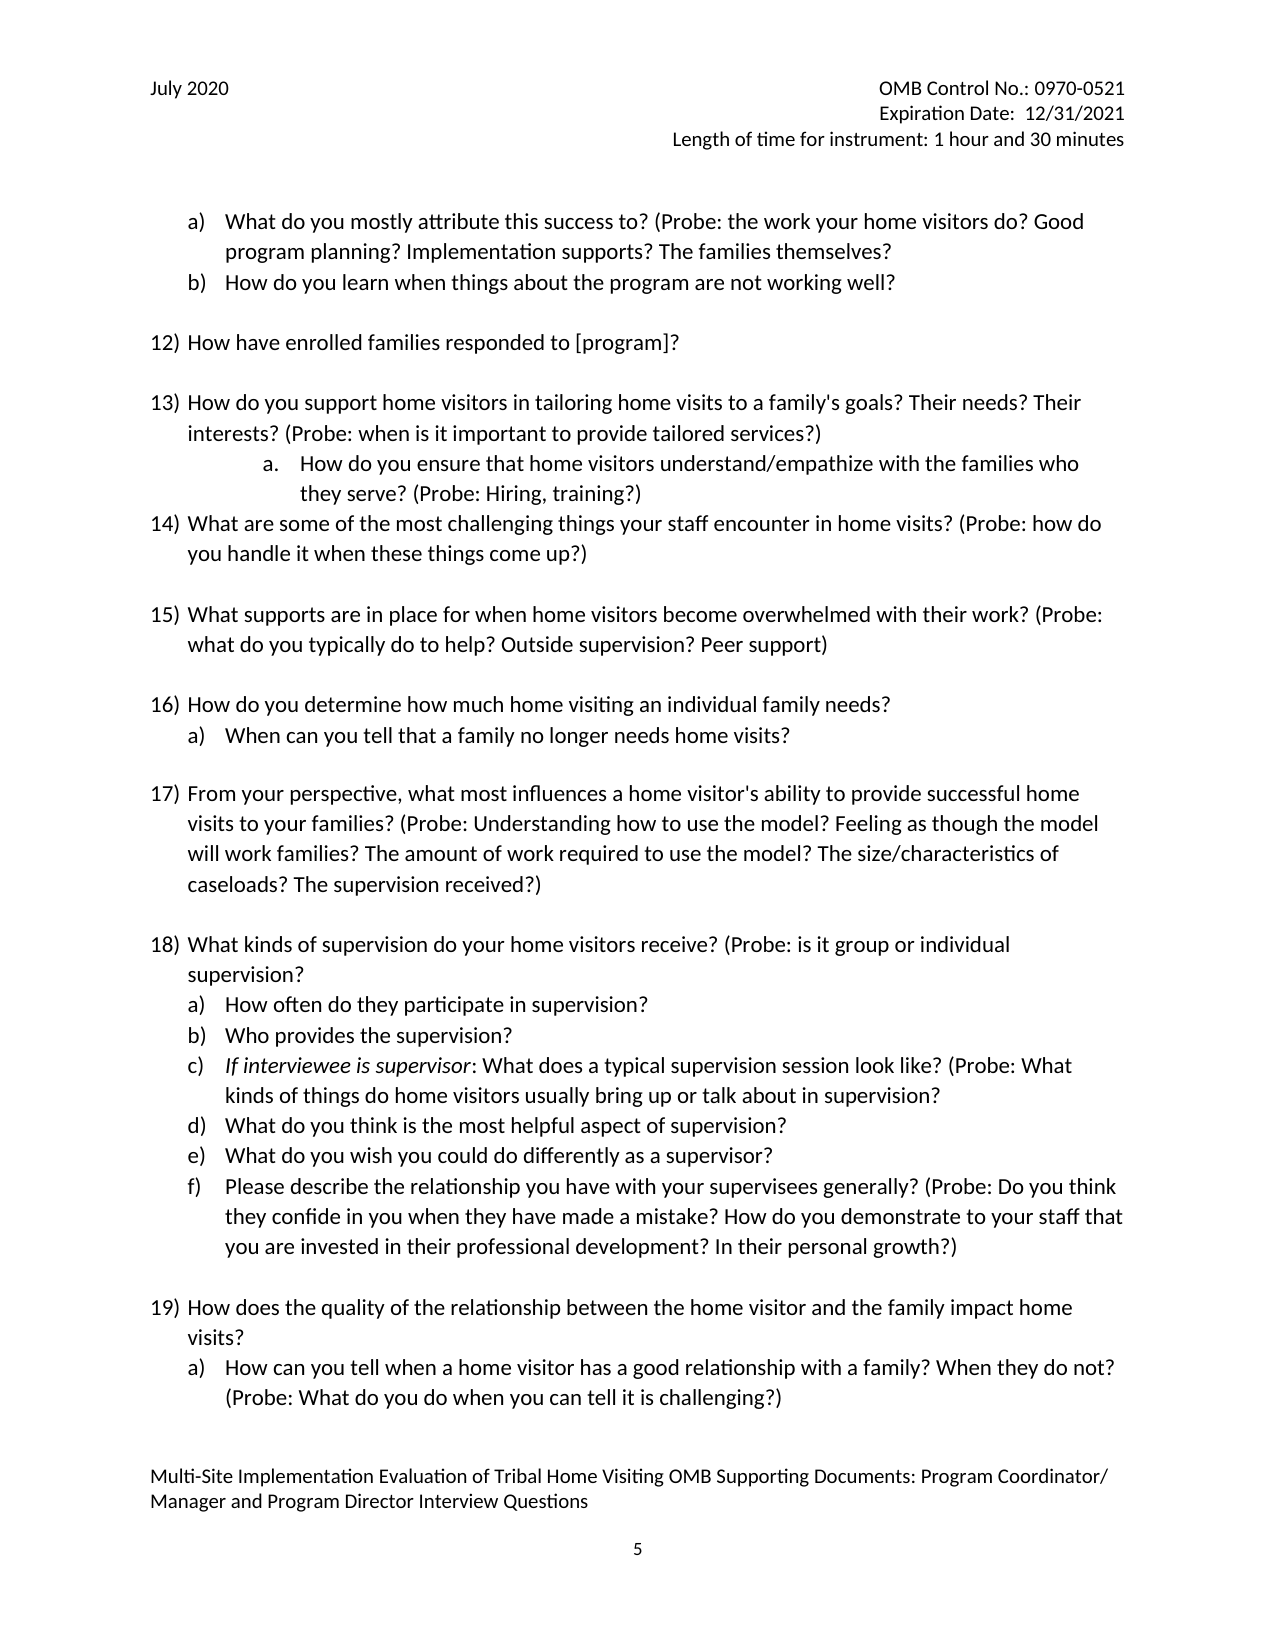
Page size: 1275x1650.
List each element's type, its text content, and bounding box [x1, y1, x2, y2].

list Who provides the supervision? [187, 1021, 1125, 1049]
list What do you think is the most helpful aspect of supervision? [187, 1111, 1125, 1139]
list Please describe the relationship you have with your supervisees generally? (Probe: Do you think they confide in you when they have made a mistake? How do you demonstrate to your staff that you are invested in their professional development? In their personal growth?) [187, 1172, 1125, 1260]
list What do you mostly attribute this success to? (Probe: the work your home visitors do? Good program planning? Implementation supports? The families themselves? [187, 207, 1125, 266]
list What are some of the most challenging things your staff encounter in home visits? (Probe: how do you handle it when these things come up?) [150, 509, 1125, 568]
list When can you tell that a family no longer needs home visits? [187, 721, 1125, 749]
list What supports are in place for when home visitors become overwhelmed with their work? (Probe: what do you typically do to help? Outside supervision? Peer support) [150, 600, 1125, 658]
list How do you support home visitors in tailoring home visits to a family's goals? Their needs? Their interests? (Probe: when is it important to provide tailored services?) [150, 388, 1125, 447]
list How have enrolled families responded to [program]? [150, 328, 1125, 356]
list How do you ensure that home visitors understand/empathize with the families who they serve? (Probe: Hiring, training?) [262, 449, 1125, 507]
list How does the quality of the relationship between the home visitor and the family impact home visits? [150, 1293, 1125, 1351]
list How often do they participate in supervision? [187, 991, 1125, 1018]
list What do you wish you could do differently as a supervisor? [187, 1142, 1125, 1169]
list How can you tell when a home visitor has a good relationship with a family? When they do not? (Probe: What do you do when you can tell it is challenging?) [187, 1353, 1125, 1411]
list What kinds of supervision do your home visitors receive? (Probe: is it group or individual supervision? [150, 930, 1125, 988]
list How do you learn when things about the program are not working well? [187, 268, 1125, 296]
list If interviewee is supervisor: What does a typical supervision session look like? (Probe: What kinds of things do home visitors usually bring up or talk about in supervision? [187, 1051, 1125, 1109]
list How do you determine how much home visiting an individual family needs? [150, 691, 1125, 719]
list From your perspective, what most influences a home visitor's ability to provide successful home visits to your families? (Probe: Understanding how to use the model? Feeling as though the model will work families? The amount of work required to use the model? The size/characteristics of caseloads? The supervision received?) [150, 779, 1125, 898]
